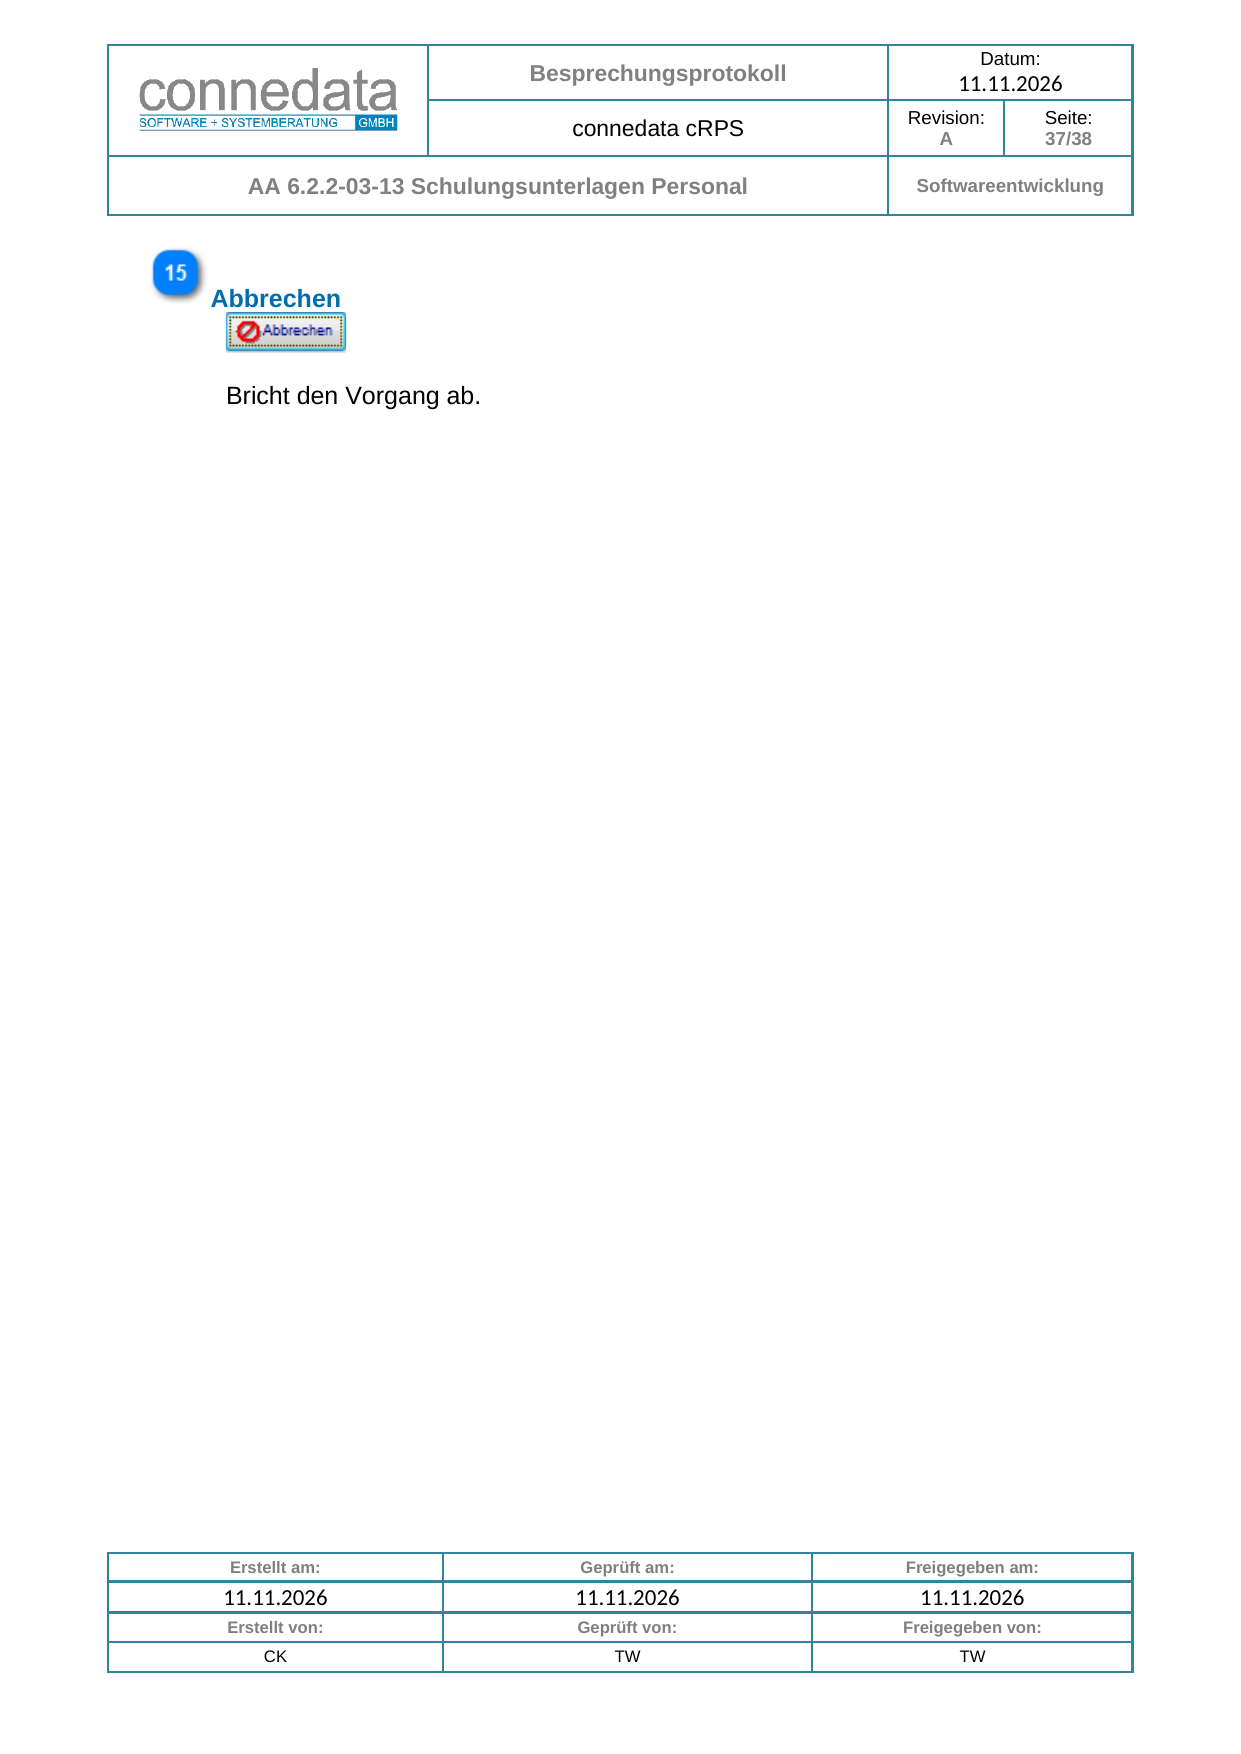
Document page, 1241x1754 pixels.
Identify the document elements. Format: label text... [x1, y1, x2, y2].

text Abbrechen [148, 244, 1093, 312]
picture [136, 68, 399, 133]
picture [225, 312, 347, 353]
text Bricht den Vorgang ab. [226, 381, 1093, 410]
picture [147, 244, 211, 308]
